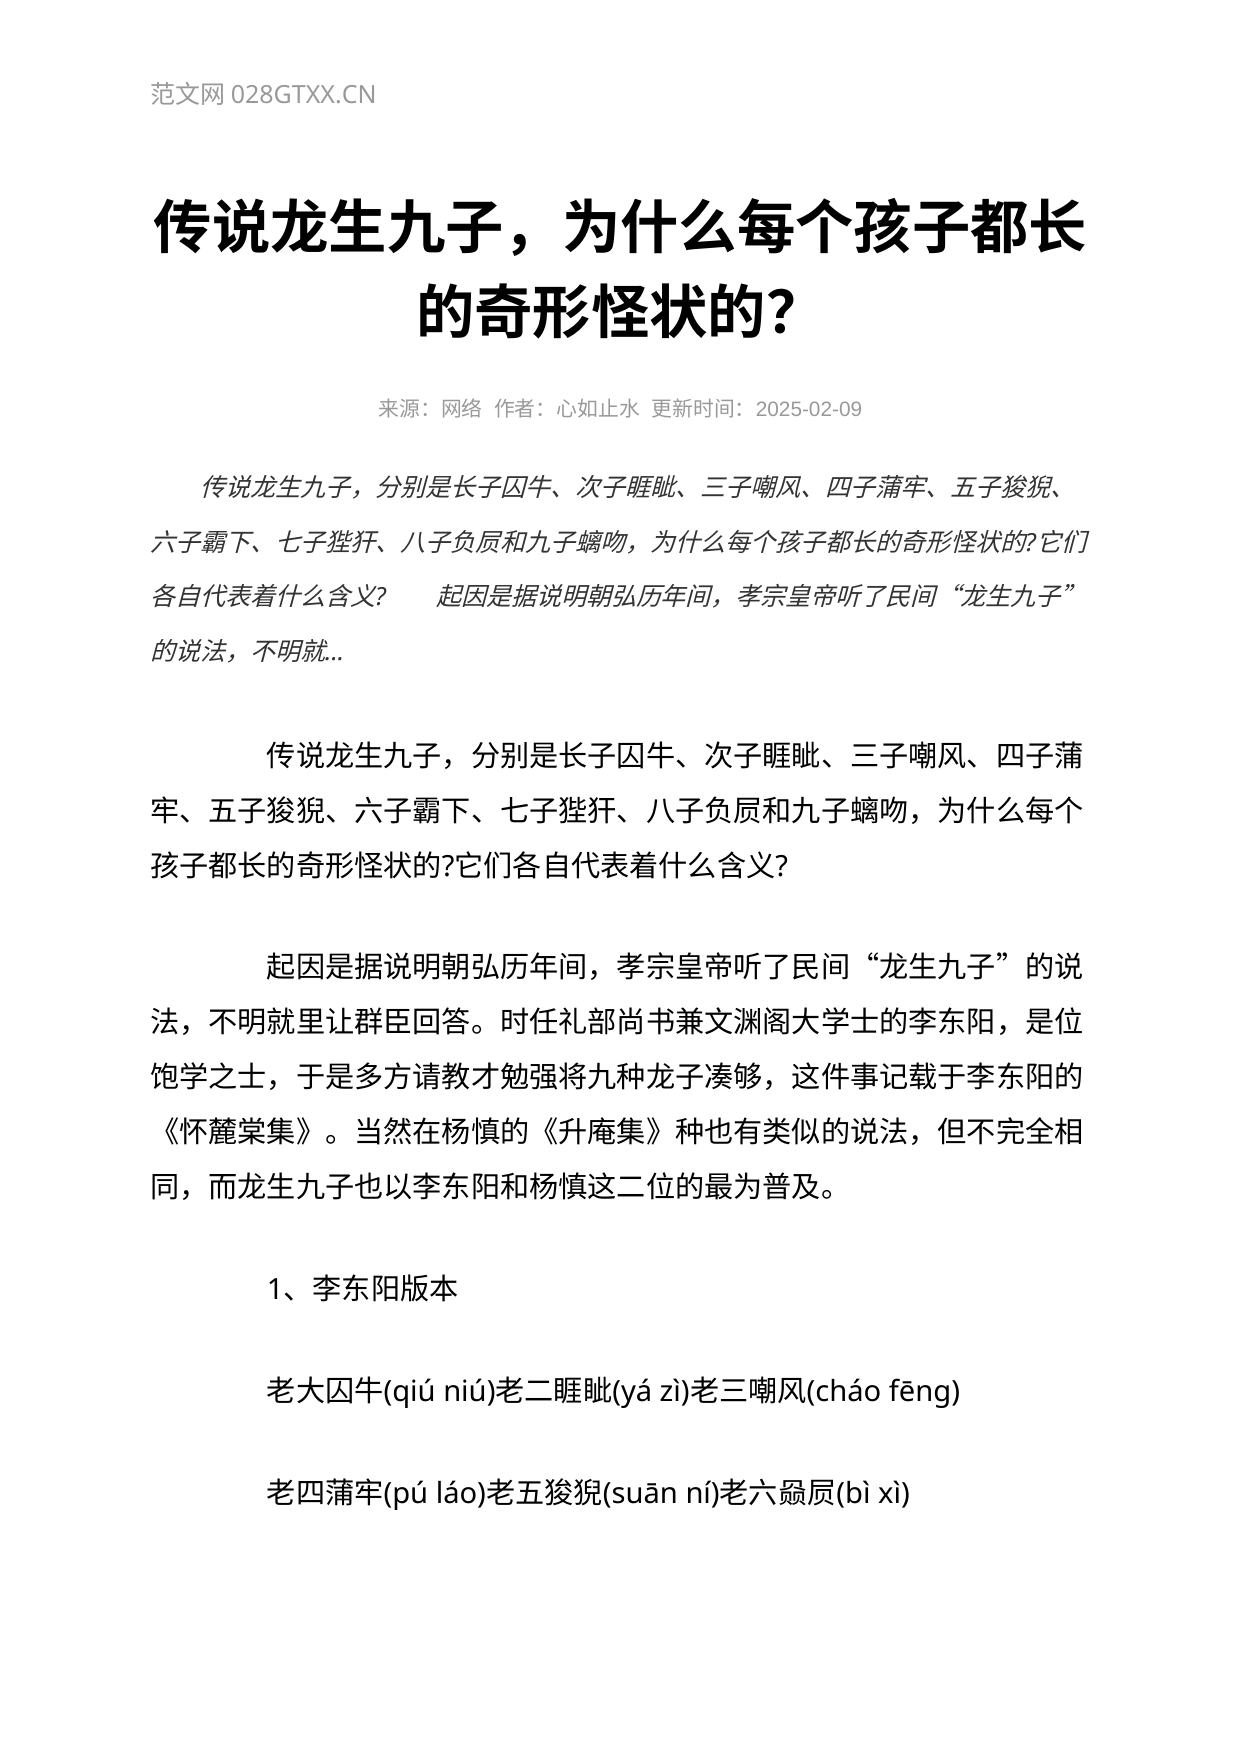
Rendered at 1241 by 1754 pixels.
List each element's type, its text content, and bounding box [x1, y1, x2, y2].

text 老四蒲牢(pú láo)老五狻猊(suān ní)老六赑屃(bì xì) [150, 1469, 1090, 1512]
text 来源：网络 作者：心如止水 更新时间：2025-02-09 [150, 397, 1090, 421]
text 传说龙生九子，分别是长子囚牛、次子睚眦、三子嘲风、四子蒲牢、五子狻猊、六子霸下、七子狴犴、八子负屃和九子螭吻，为什么每个孩子都长的奇形怪状的?它们各自代表着什么含义? [150, 732, 1090, 884]
text 起因是据说明朝弘历年间，孝宗皇帝听了民间“龙生九子”的说法，不明就里让群臣回答。时任礼部尚书兼文渊阁大学士的李东阳，是位饱学之士，于是多方请教才勉强将九种龙子凑够，这件事记载于李东阳的《怀麓棠集》。当然在杨慎的《升庵集》种也有类似的说法，但不完全相同，而龙生九子也以李东阳和杨慎这二位的最为普及。 [150, 944, 1090, 1206]
text 传说龙生九子，分别是长子囚牛、次子睚眦、三子嘲风、四子蒲牢、五子狻猊、六子霸下、七子狴犴、八子负屃和九子螭吻，为什么每个孩子都长的奇形怪状的?它们各自代表着什么含义? 起因是据说明朝弘历年间，孝宗皇帝听了民间“龙生九子”的说法，不明就... [150, 468, 1090, 667]
text 老大囚牛(qiú niú)老二睚眦(yá zì)老三嘲风(cháo fēng) [150, 1367, 1090, 1410]
subtitle 传说龙生九子，为什么每个孩子都长的奇形怪状的？ [150, 181, 1090, 350]
text 1、李东阳版本 [150, 1265, 1090, 1308]
